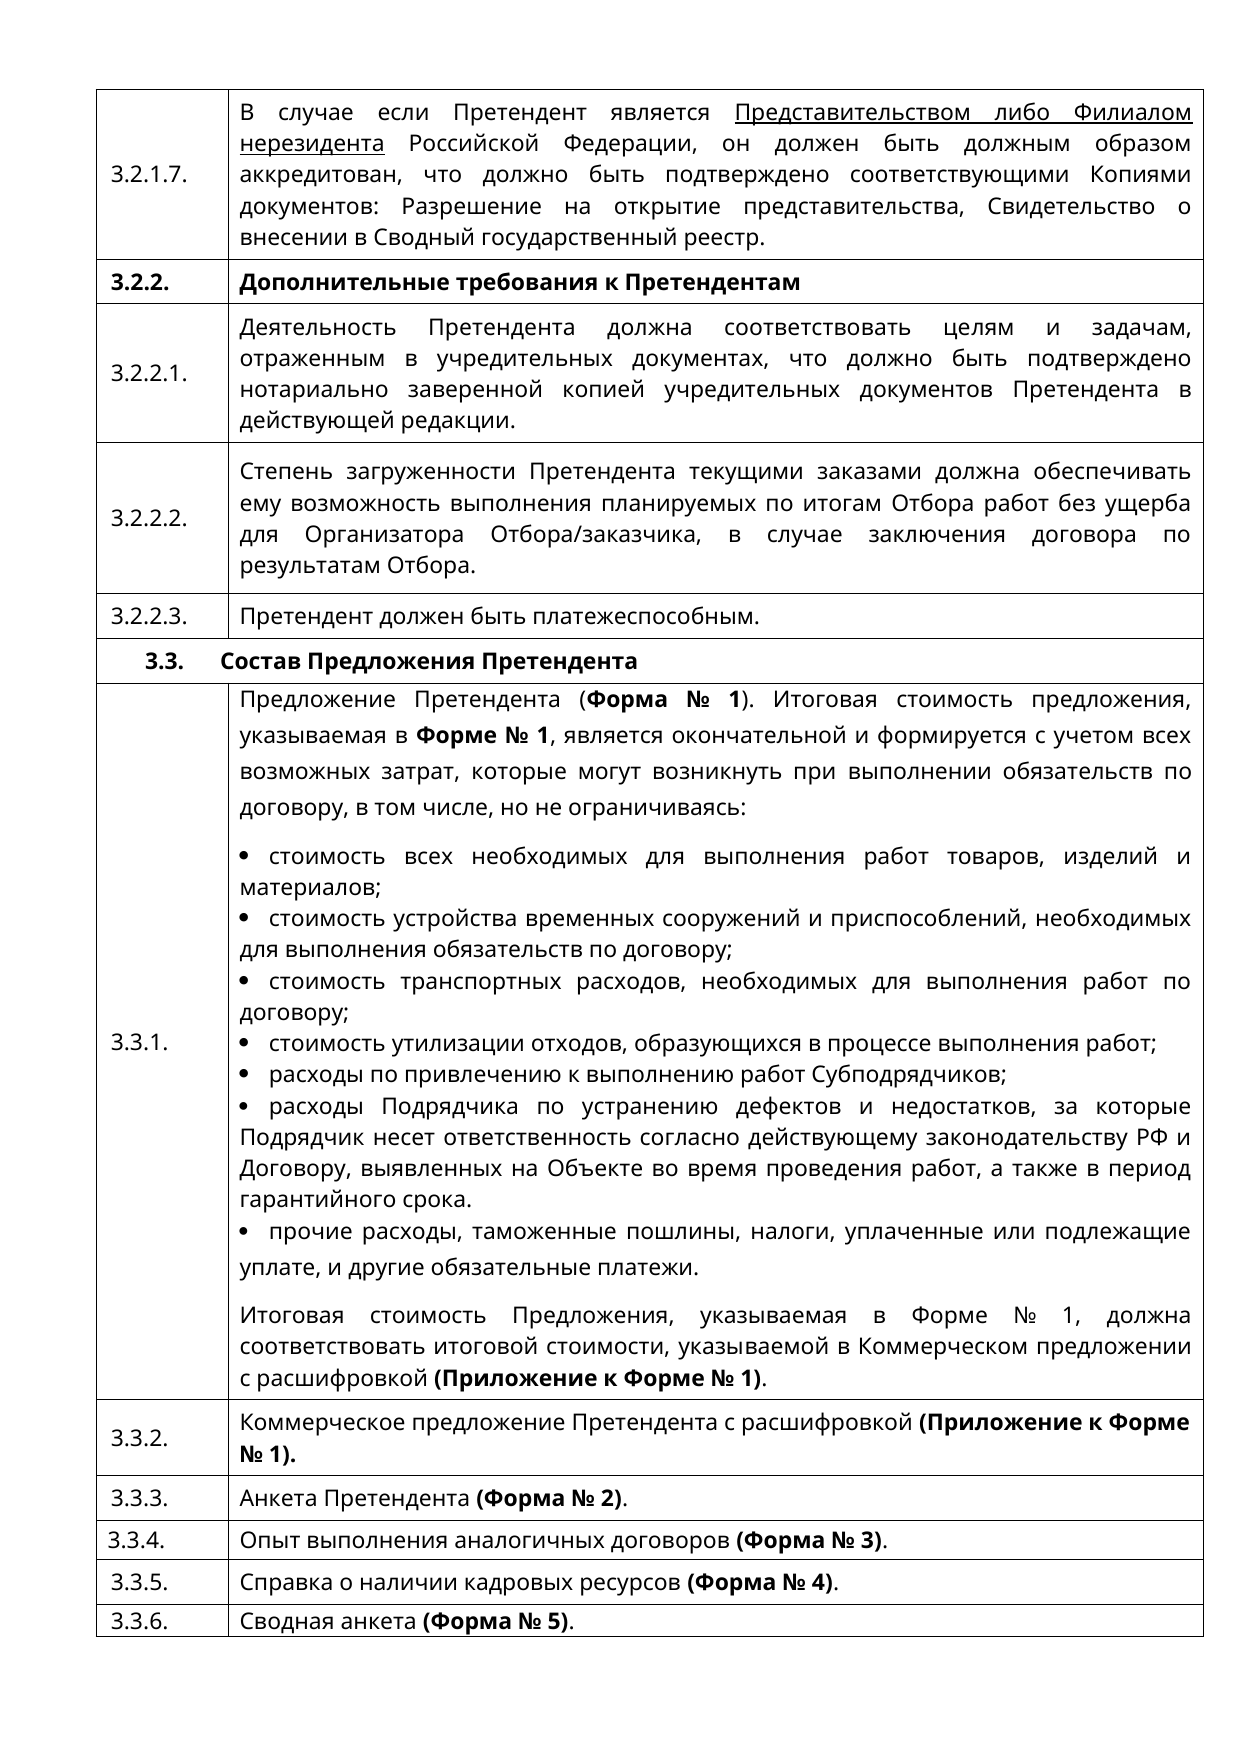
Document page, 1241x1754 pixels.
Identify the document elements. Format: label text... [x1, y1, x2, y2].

table_cell 3.3.4. [97, 1521, 228, 1559]
table_cell 3.3.6. [97, 1605, 228, 1636]
table_cell В случае если Претендент является Представительством либо Филиалом нерезидента Российской Федерации, он должен быть должным образом аккредитован, что должно быть подтверждено соответствующими Копиями документов: Разрешение на открытие представительства, Свидетельство о внесении в Сводный государственный реестр. [229, 90, 1203, 258]
table_cell Коммерческое предложение Претендента с расшифровкой (Приложение к Форме № 1). [229, 1400, 1203, 1475]
table_cell Состав Предложения Претендента [97, 639, 1203, 682]
table_cell 3.2.2.3. [97, 594, 228, 638]
table_cell 3.3.2. [97, 1400, 228, 1475]
table_cell Претендент должен быть платежеспособным. [229, 594, 1203, 638]
table_cell 3.2.2.1. [97, 304, 228, 442]
table_cell 3.3.5. [97, 1560, 228, 1604]
table_cell Сводная анкета (Форма № 5). [229, 1605, 1203, 1636]
table_cell 3.2.2. [97, 260, 228, 303]
table_cell Анкета Претендента (Форма № 2). [229, 1476, 1203, 1520]
table_cell Дополнительные требования к Претендентам [229, 260, 1203, 303]
table_cell 3.2.2.2. [97, 443, 228, 593]
table_cell Справка о наличии кадровых ресурсов (Форма № 4). [229, 1560, 1203, 1604]
table_cell Степень загруженности Претендента текущими заказами должна обеспечивать ему возможность выполнения планируемых по итогам Отбора работ без ущерба для Организатора Отбора/заказчика, в случае заключения договора по результатам Отбора. [229, 443, 1203, 593]
table_cell 3.3.3. [97, 1476, 228, 1520]
table_cell Деятельность Претендента должна соответствовать целям и задачам, отраженным в учредительных документах, что должно быть подтверждено нотариально заверенной копией учредительных документов Претендента в действующей редакции. [229, 304, 1203, 442]
table_cell Предложение Претендента (Форма № 1). Итоговая стоимость предложения, указываемая в Форме № 1, является окончательной и формируется с учетом всех возможных затрат, которые могут возникнуть при выполнении обязательств по договору, в том числе, но не ограничиваясь: стоимость всех необходимых для выполнения работ товаров, изделий и материалов; стоимость устройства временных сооружений и приспособлений, необходимых для выполнения обязательств по договору; стоимость транспортных расходов, необходимых для выполнения работ по договору; стоимость утилизации отходов, образующихся в процессе выполнения работ; расходы по привлечению к выполнению работ Субподрядчиков; расходы Подрядчика по устранению дефектов и недостатков, за которые Подрядчик несет ответственность согласно действующему законодательству РФ и Договору, выявленных на Объекте во время проведения работ, а также в период гарантийного срока. прочие расходы, таможенные пошлины, налоги, уплаченные или подлежащие уплате, и другие обязательные платежи. Итоговая стоимость Предложения, указываемая в Форме № 1, должна соответствовать итоговой стоимости, указываемой в Коммерческом предложении с расшифровкой (Приложение к Форме № 1). [229, 684, 1203, 1399]
table_cell Опыт выполнения аналогичных договоров (Форма № 3). [229, 1521, 1203, 1559]
table_cell 3.2.1.7. [97, 90, 228, 258]
table_cell 3.3.1. [97, 684, 228, 1399]
